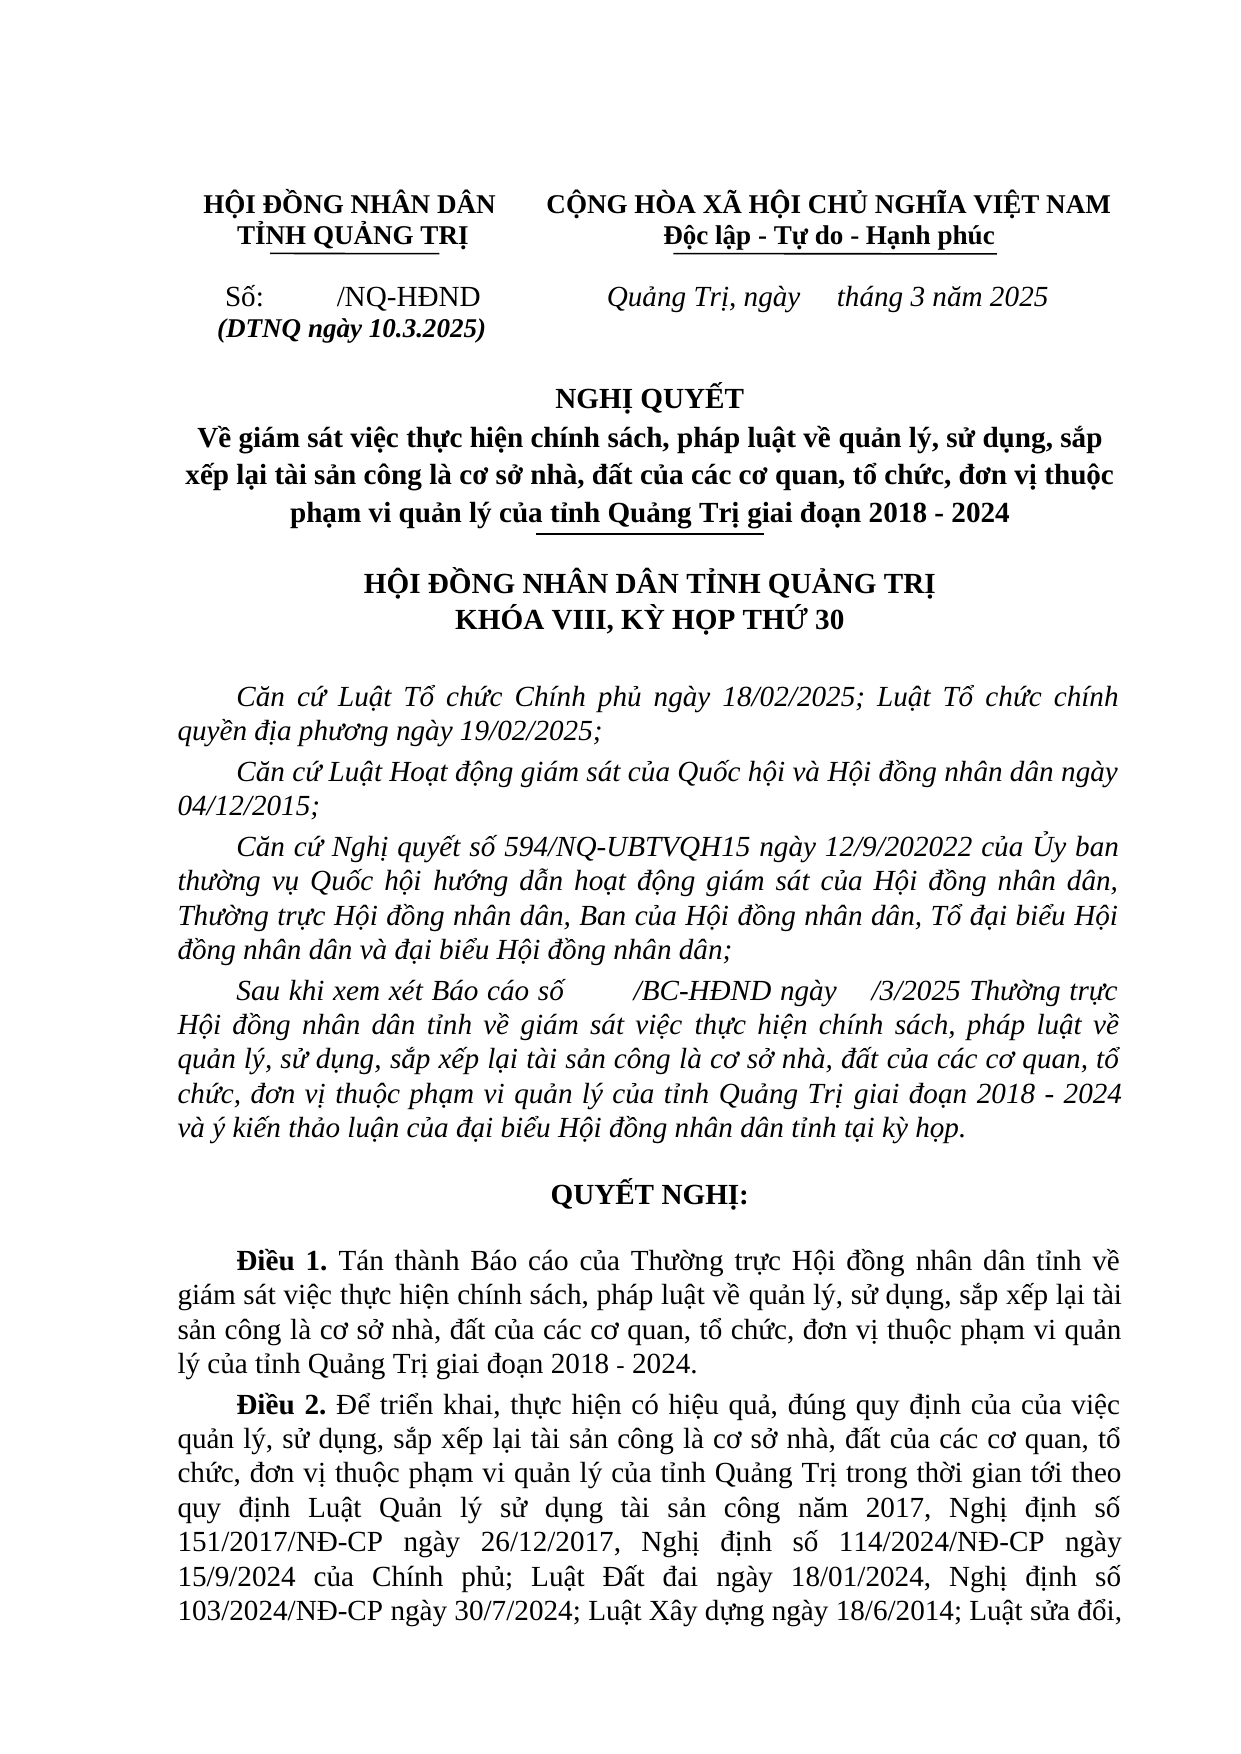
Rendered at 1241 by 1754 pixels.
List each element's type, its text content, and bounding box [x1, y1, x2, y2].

text Căn cứ Luật Hoạt động giám sát của Quốc hội và Hội đồng nhân dân ngày 04/12/2015; [177, 754, 1122, 822]
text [177, 1387, 1122, 1627]
text Về giám sát việc thực hiện chính sách, pháp luật về quản lý, sử dụng, sắp xếp lại tài sản công là cơ sở nhà, đất của các cơ quan, tổ chức, đơn vị thuộc phạm vi quản lý của tỉnh Quảng Trị giai đoạn 2018 - 2024 [177, 416, 1122, 528]
text NGHỊ QUYẾT [177, 380, 1122, 416]
text Căn cứ Luật Tổ chức Chính phủ ngày 18/02/2025; Luật Tổ chức chính quyền địa phương ngày 19/02/2025; [177, 679, 1122, 747]
text QUYẾT NGHỊ: [177, 1176, 1122, 1212]
text Sau khi xem xét Báo cáo số /BC-HĐND ngày /3/2025 Thường trực Hội đồng nhân dân tỉnh về giám sát việc thực hiện chính sách, pháp luật về quản lý, sử dụng, sắp xếp lại tài sản công là cơ sở nhà, đất của các cơ quan, tổ chức, đơn vị thuộc phạm vi quản lý của tỉnh Quảng Trị giai đoạn 2018 - 2024 và ý kiến thảo luận của đại biểu Hội đồng nhân dân tỉnh tại kỳ họp. [177, 972, 1122, 1144]
table_header CỘNG HÒA XÃ HỘI CHỦ NGHĨA VIỆT NAM Độc lập - Tự do - Hạnh phúc [528, 176, 1122, 279]
text Căn cứ Nghị quyết số 594/NQ-UBTVQH15 ngày 12/9/202022 của Ủy ban thường vụ Quốc hội hướng dẫn hoạt động giám sát của Hội đồng nhân dân, Thường trực Hội đồng nhân dân, Ban của Hội đồng nhân dân, Tổ đại biểu Hội đồng nhân dân và đại biểu Hội đồng nhân dân; [177, 829, 1122, 966]
text HỘI ĐỒNG NHÂN DÂN TỈNH QUẢNG TRỊ [177, 564, 1122, 600]
table_header HỘI ĐỒNG NHÂN DÂN TỈNH QUẢNG TRỊ [177, 176, 528, 279]
text KHÓA VIII, KỲ HỌP THỨ 30 [177, 600, 1122, 636]
table_cell Quảng Trị, ngày tháng 3 năm 2025 [528, 279, 1122, 344]
text Điều 1. Tán thành Báo cáo của Thường trực Hội đồng nhân dân tỉnh về giám sát việc thực hiện chính sách, pháp luật về quản lý, sử dụng, sắp xếp lại tài sản công là cơ sở nhà, đất của các cơ quan, tổ chức, đơn vị thuộc phạm vi quản lý của tỉnh Quảng Trị giai đoạn 2018 - 2024. [177, 1243, 1122, 1380]
table_cell Số: /NQ-HĐND (DTNQ ngày 10.3.2025) [177, 279, 528, 344]
